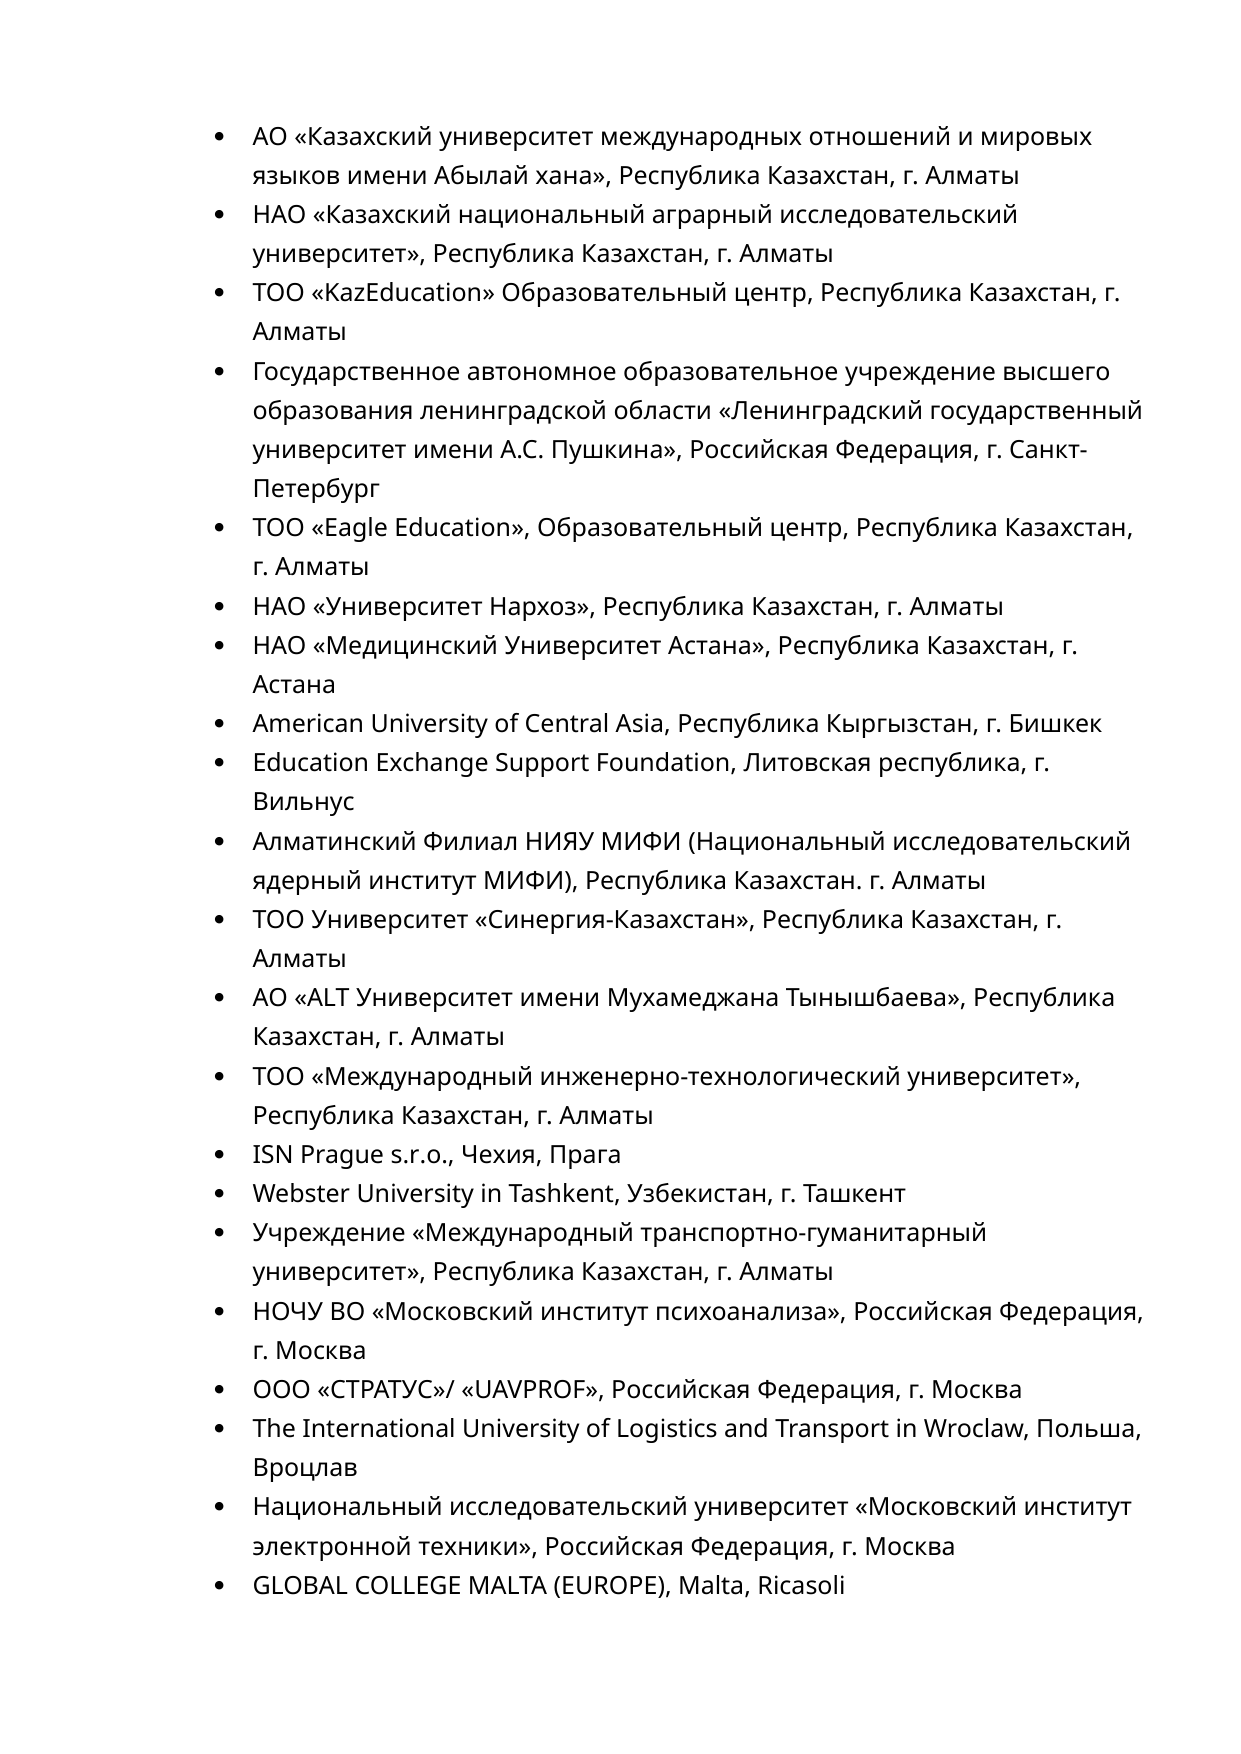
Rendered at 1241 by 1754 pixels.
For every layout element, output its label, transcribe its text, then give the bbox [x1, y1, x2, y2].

list Webster University in Tashkent, Узбекистан, г. Ташкент [215, 1176, 1152, 1210]
list American University of Central Asia, Республика Кыргызстан, г. Бишкек [215, 706, 1152, 740]
list Education Exchange Support Foundation, Литовская республика, г. Вильнус [215, 745, 1152, 818]
list ISN Prague s.r.o., Чехия, Прага [215, 1136, 1152, 1171]
list ООО «СТРАТУС»/ «UAVPROF», Российская Федерация, г. Москва [215, 1371, 1152, 1406]
list Государственное автономное образовательное учреждение высшего образования ленинградской области «Ленинградский государственный университет имени А.С. Пушкина», Российская Федерация, г. Санкт-Петербург [215, 353, 1152, 505]
list ТОО «Международный инженерно-технологический университет», Республика Казахстан, г. Алматы [215, 1058, 1152, 1131]
list АО «Казахский университет международных отношений и мировых языков имени Абылай хана», Республика Казахстан, г. Алматы [215, 118, 1152, 191]
list Национальный исследовательский университет «Московский институт электронной техники», Российская Федерация, г. Москва [215, 1489, 1152, 1562]
list Учреждение «Международный транспортно-гуманитарный университет», Республика Казахстан, г. Алматы [215, 1215, 1152, 1288]
list ТОО «Eagle Education», Образовательный центр, Республика Казахстан, г. Алматы [215, 510, 1152, 583]
list НАО «Университет Нархоз», Республика Казахстан, г. Алматы [215, 588, 1152, 622]
list НОЧУ ВО «Московский институт психоанализа», Российская Федерация, г. Москва [215, 1293, 1152, 1366]
list АО «ALT Университет имени Мухамеджана Тынышбаева», Республика Казахстан, г. Алматы [215, 980, 1152, 1053]
list ТОО Университет «Синергия-Казахстан», Республика Казахстан, г. Алматы [215, 901, 1152, 975]
list НАО «Казахский национальный аграрный исследовательский университет», Республика Казахстан, г. Алматы [215, 196, 1152, 270]
list Алматинский Филиал НИЯУ МИФИ (Национальный исследовательский ядерный институт МИФИ), Республика Казахстан. г. Алматы [215, 823, 1152, 896]
list The International University of Logistics and Transport in Wroclaw, Польша, Вроцлав [215, 1411, 1152, 1484]
list GLOBAL COLLEGE MALTA (EUROPE), Malta, Ricasoli [215, 1567, 1152, 1601]
list ТОО «KazEducation» Образовательный центр, Республика Казахстан, г. Алматы [215, 275, 1152, 348]
list НАО «Медицинский Университет Астана», Республика Казахстан, г. Астана [215, 627, 1152, 701]
